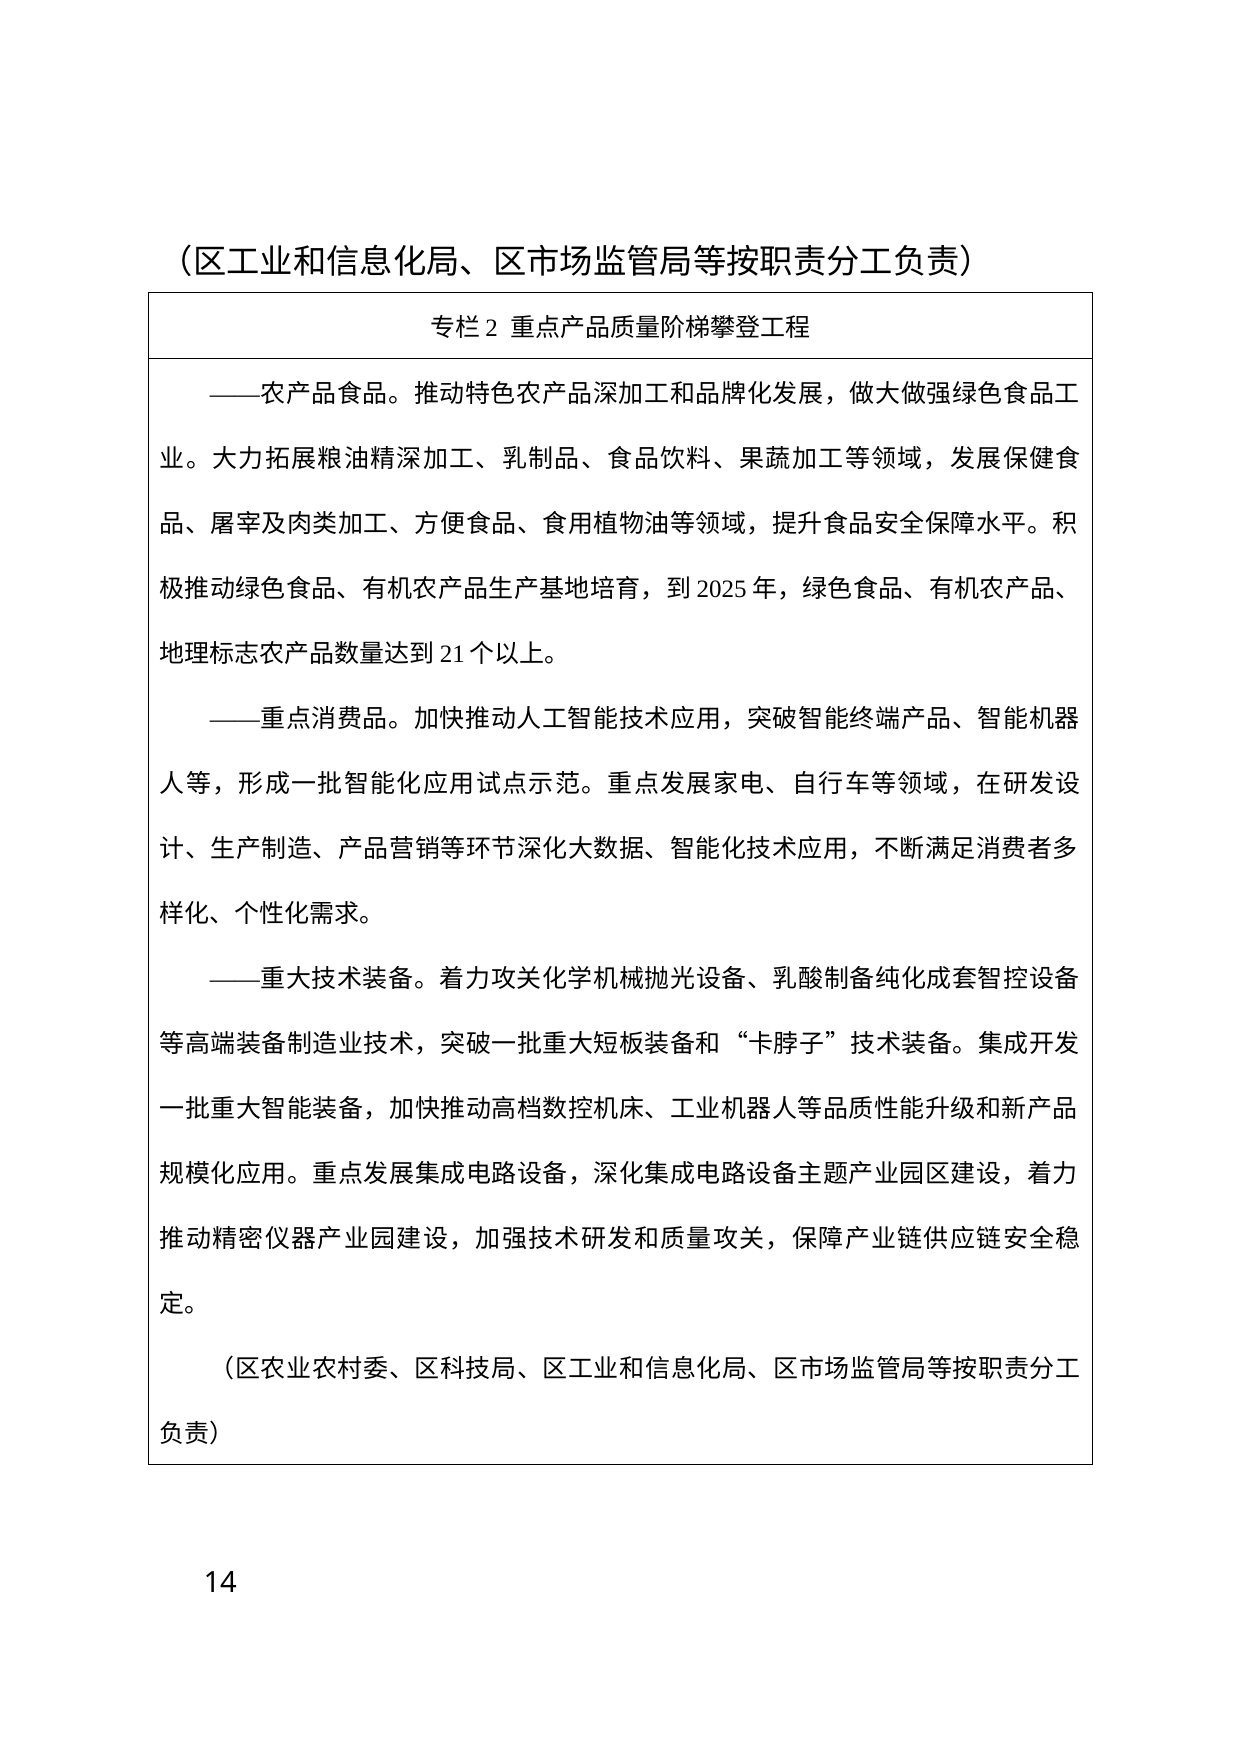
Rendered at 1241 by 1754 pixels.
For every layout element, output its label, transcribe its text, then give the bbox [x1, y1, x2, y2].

table_header 专栏2 重点产品质量阶梯攀登工程 [149, 293, 1092, 358]
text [159, 227, 1081, 292]
table_cell ——农产品食品。推动特色农产品深加工和品牌化发展，做大做强绿色食品工业。大力拓展粮油精深加工、乳制品、食品饮料、果蔬加工等领域，发展保健食品、屠宰及肉类加工、方便食品、食用植物油等领域，提升食品安全保障水平。积极推动绿色食品、有机农产品生产基地培育，到2025年，绿色食品、有机农产品、地理标志农产品数量达到21个以上。 ——重点消费品。加快推动人工智能技术应用，突破智能终端产品、智能机器人等，形成一批智能化应用试点示范。重点发展家电、自行车等领域，在研发设计、生产制造、产品营销等环节深化大数据、智能化技术应用，不断满足消费者多样化、个性化需求。 ——重大技术装备。着力攻关化学机械抛光设备、乳酸制备纯化成套智控设备等高端装备制造业技术，突破一批重大短板装备和“卡脖子”技术装备。集成开发一批重大智能装备，加快推动高档数控机床、工业机器人等品质性能升级和新产品规模化应用。重点发展集成电路设备，深化集成电路设备主题产业园区建设，着力推动精密仪器产业园建设，加强技术研发和质量攻关，保障产业链供应链安全稳定。 （区农业农村委、区科技局、区工业和信息化局、区市场监管局等按职责分工负责） [149, 359, 1092, 1464]
